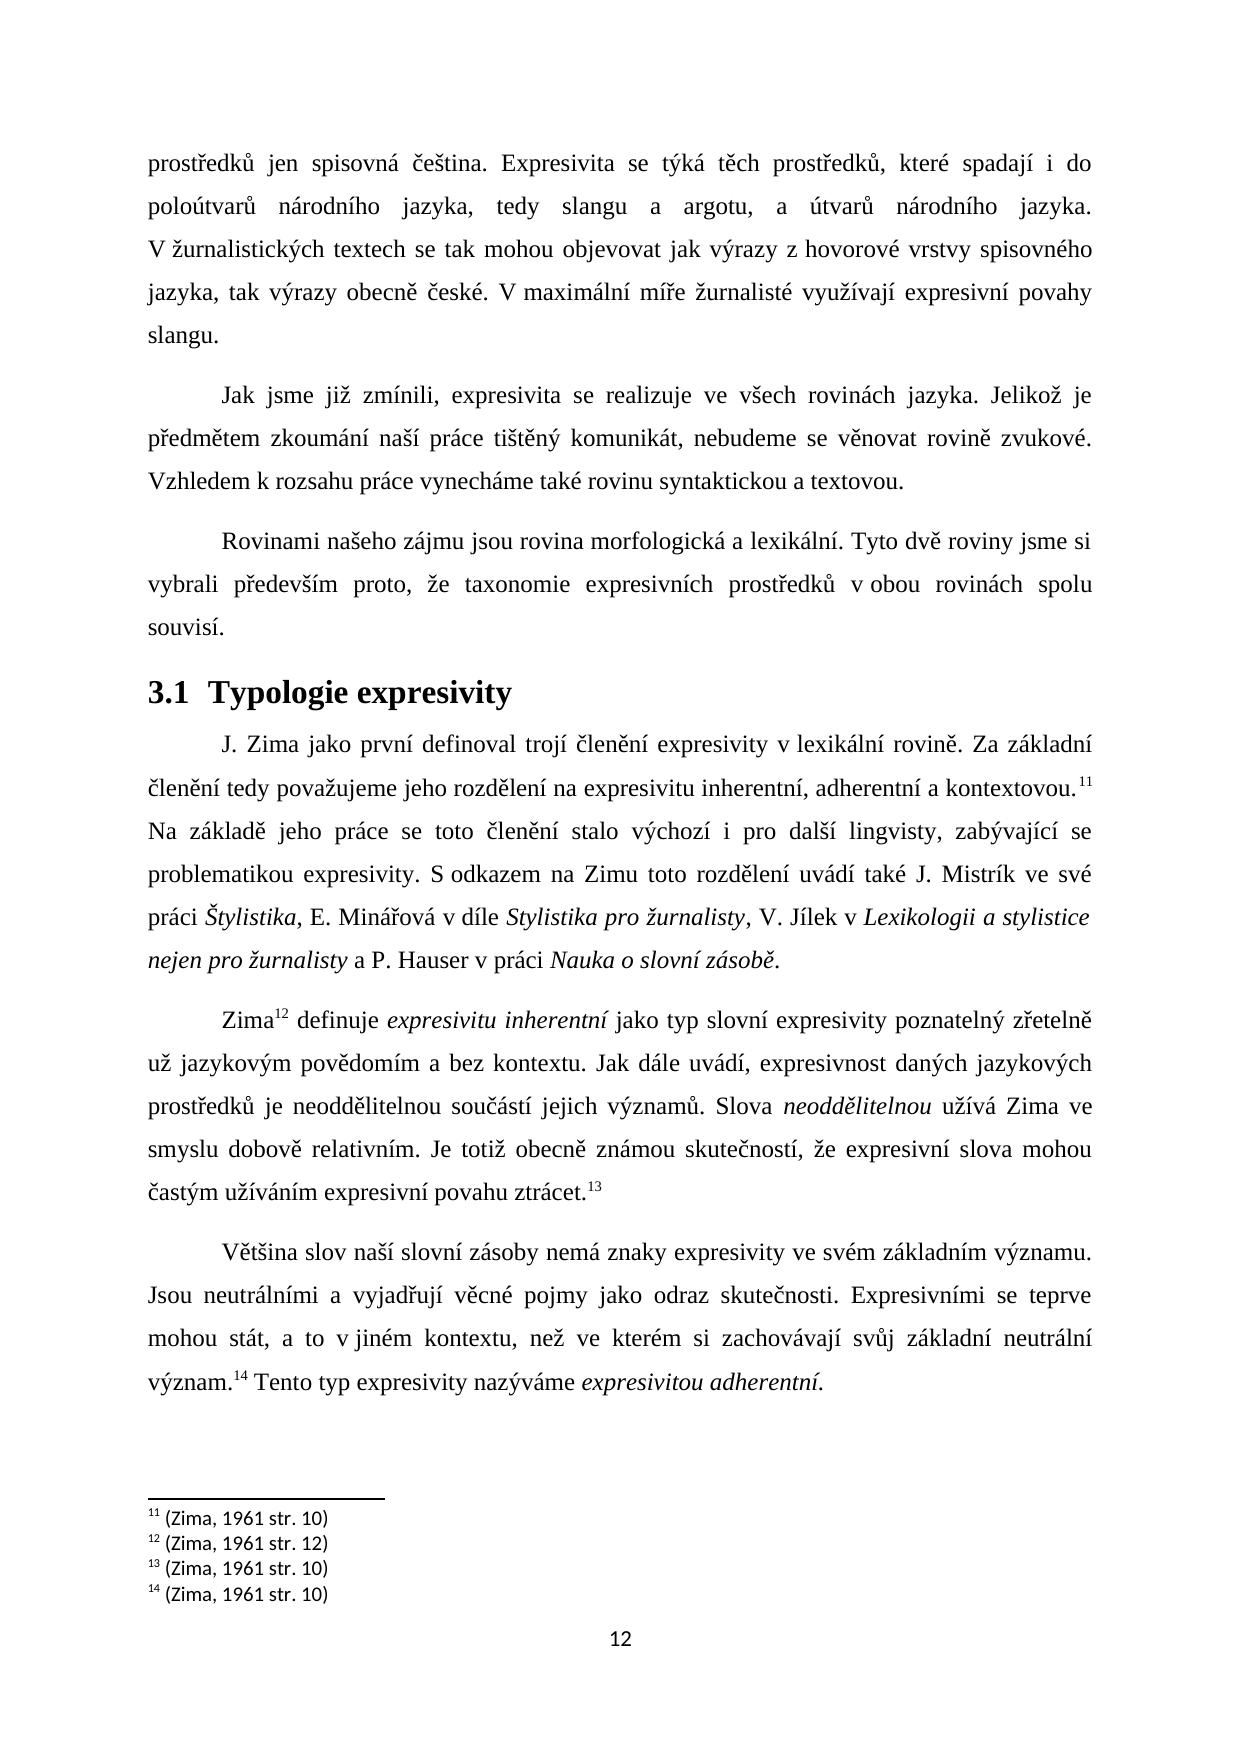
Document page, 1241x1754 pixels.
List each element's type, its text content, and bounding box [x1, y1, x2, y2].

subtitle Typologie expresivity [148, 672, 1093, 710]
text J. Zima jako první definoval trojí členění expresivity v lexikální rovině. Za základní členění tedy považujeme jeho rozdělení na expresivitu inherentní, adherentní a kontextovou. Na základě jeho práce se toto členění stalo výchozí i pro další lingvisty, zabývající se problematikou expresivity. S odkazem na Zimu toto rozdělení uvádí také J. Mistrík ve své práci Štylistika, E. Minářová v díle Stylistika pro žurnalisty, V. Jílek v Lexikologii a stylistice nejen pro žurnalisty a P. Hauser v práci Nauka o slovní zásobě. [148, 729, 1093, 974]
text Zima definuje expresivitu inherentní jako typ slovní expresivity poznatelný zřetelně už jazykovým povědomím a bez kontextu. Jak dále uvádí, expresivnost daných jazykových prostředků je neoddělitelnou součástí jejich významů. Slova neoddělitelnou užívá Zima ve smyslu dobově relativním. Je totiž obecně známou skutečností, že expresivní slova mohou častým užíváním expresivní povahu ztrácet. [148, 1005, 1093, 1206]
text Většina slov naší slovní zásoby nemá znaky expresivity ve svém základním významu. Jsou neutrálními a vyjadřují věcné pojmy jako odraz skutečnosti. Expresivními se teprve mohou stát, a to v jiném kontextu, než ve kterém si zachovávají svůj základní neutrální význam. Tento typ expresivity nazýváme expresivitou adherentní. [148, 1237, 1093, 1395]
text Rovinami našeho zájmu jsou rovina morfologická a lexikální. Tyto dvě roviny jsme si vybrali především proto, že taxonomie expresivních prostředků v obou rovinách spolu souvisí. [148, 526, 1093, 641]
text Jak jsme již zmínili, expresivita se realizuje ve všech rovinách jazyka. Jelikož je předmětem zkoumání naší práce tištěný komunikát, nebudeme se věnovat rovině zvukové. Vzhledem k rozsahu práce vynecháme také rovinu syntaktickou a textovou. [148, 380, 1093, 495]
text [148, 148, 1093, 349]
